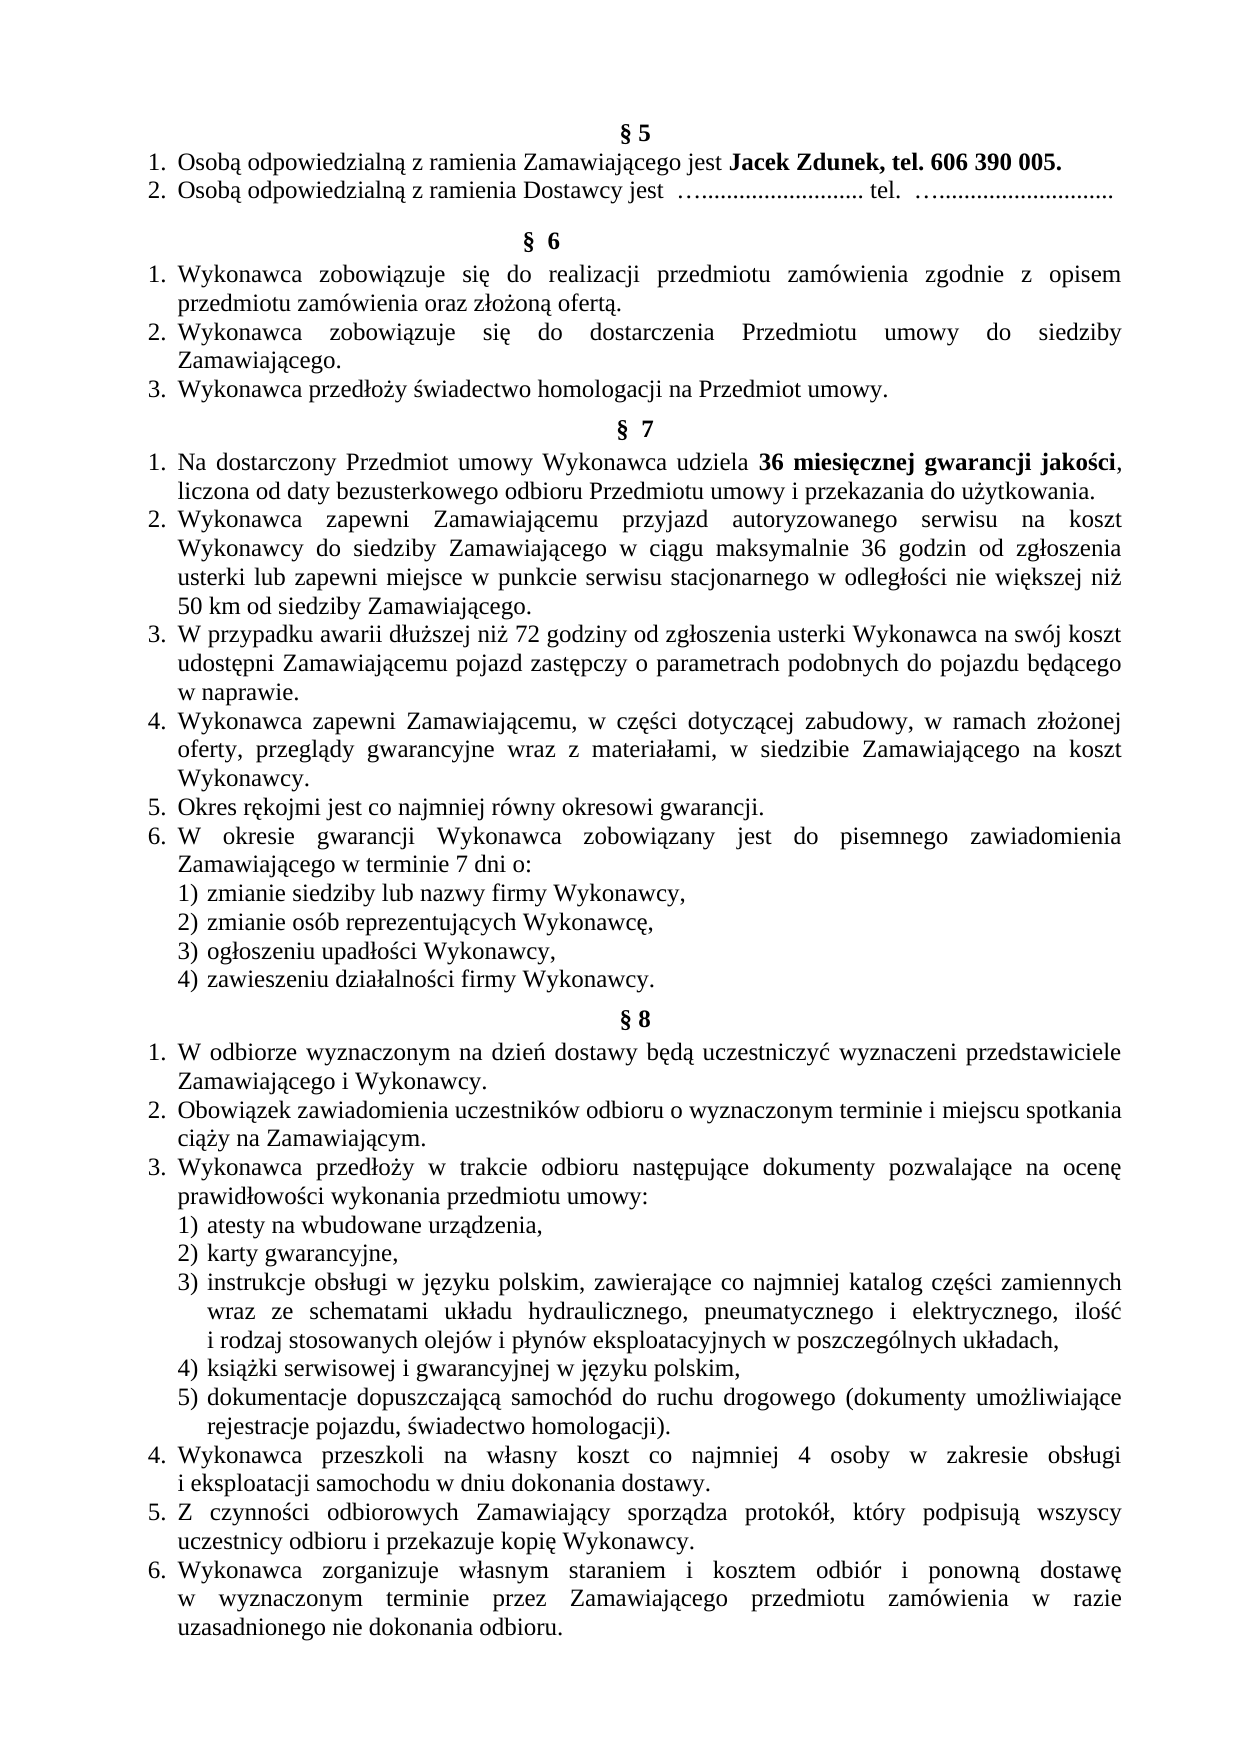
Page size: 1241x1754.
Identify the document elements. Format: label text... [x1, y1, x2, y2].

text § 8 [154, 1004, 1116, 1033]
list zmianie siedziby lub nazwy firmy Wykonawcy, [177, 878, 1122, 907]
list W okresie gwarancji Wykonawca zobowiązany jest do pisemnego zawiadomienia Zamawiającego w terminie 7 dni o: [148, 821, 1122, 878]
list W przypadku awarii dłuższej niż 72 godziny od zgłoszenia usterki Wykonawca na swój koszt udostępni Zamawiającemu pojazd zastępczy o parametrach podobnych do pojazdu będącego w naprawie. [148, 619, 1122, 706]
list Osobą odpowiedzialną z ramienia Dostawcy jest ….......................... tel. …............................ [148, 176, 1122, 204]
list Osobą odpowiedzialną z ramienia Zamawiającego jest Jacek Zdunek, tel. 606 390 005. [148, 147, 1122, 176]
list W odbiorze wyznaczonym na dzień dostawy będą uczestniczyć wyznaczeni przedstawiciele Zamawiającego i Wykonawcy. [148, 1037, 1122, 1095]
list Okres rękojmi jest co najmniej równy okresowi gwarancji. [148, 792, 1122, 821]
list Wykonawca przedłoży świadectwo homologacji na Przedmiot umowy. [148, 374, 1122, 403]
list ogłoszeniu upadłości Wykonawcy, [177, 936, 1122, 964]
list karty gwarancyjne, [177, 1238, 1122, 1267]
list Obowiązek zawiadomienia uczestników odbioru o wyznaczonym terminie i miejscu spotkania ciąży na Zamawiającym. [148, 1095, 1122, 1152]
list Wykonawca zobowiązuje się do realizacji przedmiotu zamówienia zgodnie z opisem przedmiotu zamówienia oraz złożoną ofertą. [148, 259, 1122, 317]
list Wykonawca przedłoży w trakcie odbioru następujące dokumenty pozwalające na ocenę prawidłowości wykonania przedmiotu umowy: [148, 1152, 1122, 1210]
list instrukcje obsługi w języku polskim, zawierające co najmniej katalog części zamiennych wraz ze schematami układu hydraulicznego, pneumatycznego i elektrycznego, ilość i rodzaj stosowanych olejów i płynów eksploatacyjnych w poszczególnych układach, [177, 1267, 1122, 1353]
text § 6 [148, 226, 934, 255]
list Wykonawca zorganizuje własnym staraniem i kosztem odbiór i ponowną dostawę w wyznaczonym terminie przez Zamawiającego przedmiotu zamówienia w razie uzasadnionego nie dokonania odbioru. [148, 1555, 1122, 1641]
list Wykonawca zobowiązuje się do dostarczenia Przedmiotu umowy do siedziby Zamawiającego. [148, 317, 1122, 374]
list Z czynności odbiorowych Zamawiający sporządza protokół, który podpisują wszyscy uczestnicy odbioru i przekazuje kopię Wykonawcy. [148, 1497, 1122, 1555]
list atesty na wbudowane urządzenia, [177, 1210, 1122, 1238]
list Wykonawca zapewni Zamawiającemu przyjazd autoryzowanego serwisu na koszt Wykonawcy do siedziby Zamawiającego w ciągu maksymalnie 36 godzin od zgłoszenia usterki lub zapewni miejsce w punkcie serwisu stacjonarnego w odległości nie większej niż 50 km od siedziby Zamawiającego. [148, 504, 1122, 619]
list książki serwisowej i gwarancyjnej w języku polskim, [177, 1353, 1122, 1382]
list Na dostarczony Przedmiot umowy Wykonawca udziela 36 miesięcznej gwarancji jakości, liczona od daty bezusterkowego odbioru Przedmiotu umowy i przekazania do użytkowania. [148, 447, 1122, 504]
list zawieszeniu działalności firmy Wykonawcy. [177, 964, 1122, 993]
list zmianie osób reprezentujących Wykonawcę, [177, 907, 1122, 936]
text § 7 [154, 414, 1116, 443]
list Wykonawca zapewni Zamawiającemu, w części dotyczącej zabudowy, w ramach złożonej oferty, przeglądy gwarancyjne wraz z materiałami, w siedzibie Zamawiającego na koszt Wykonawcy. [148, 706, 1122, 792]
list Wykonawca przeszkoli na własny koszt co najmniej 4 osoby w zakresie obsługi i eksploatacji samochodu w dniu dokonania dostawy. [148, 1440, 1122, 1497]
text § 5 [154, 118, 1116, 147]
list dokumentacje dopuszczającą samochód do ruchu drogowego (dokumenty umożliwiające rejestracje pojazdu, świadectwo homologacji). [177, 1382, 1122, 1440]
